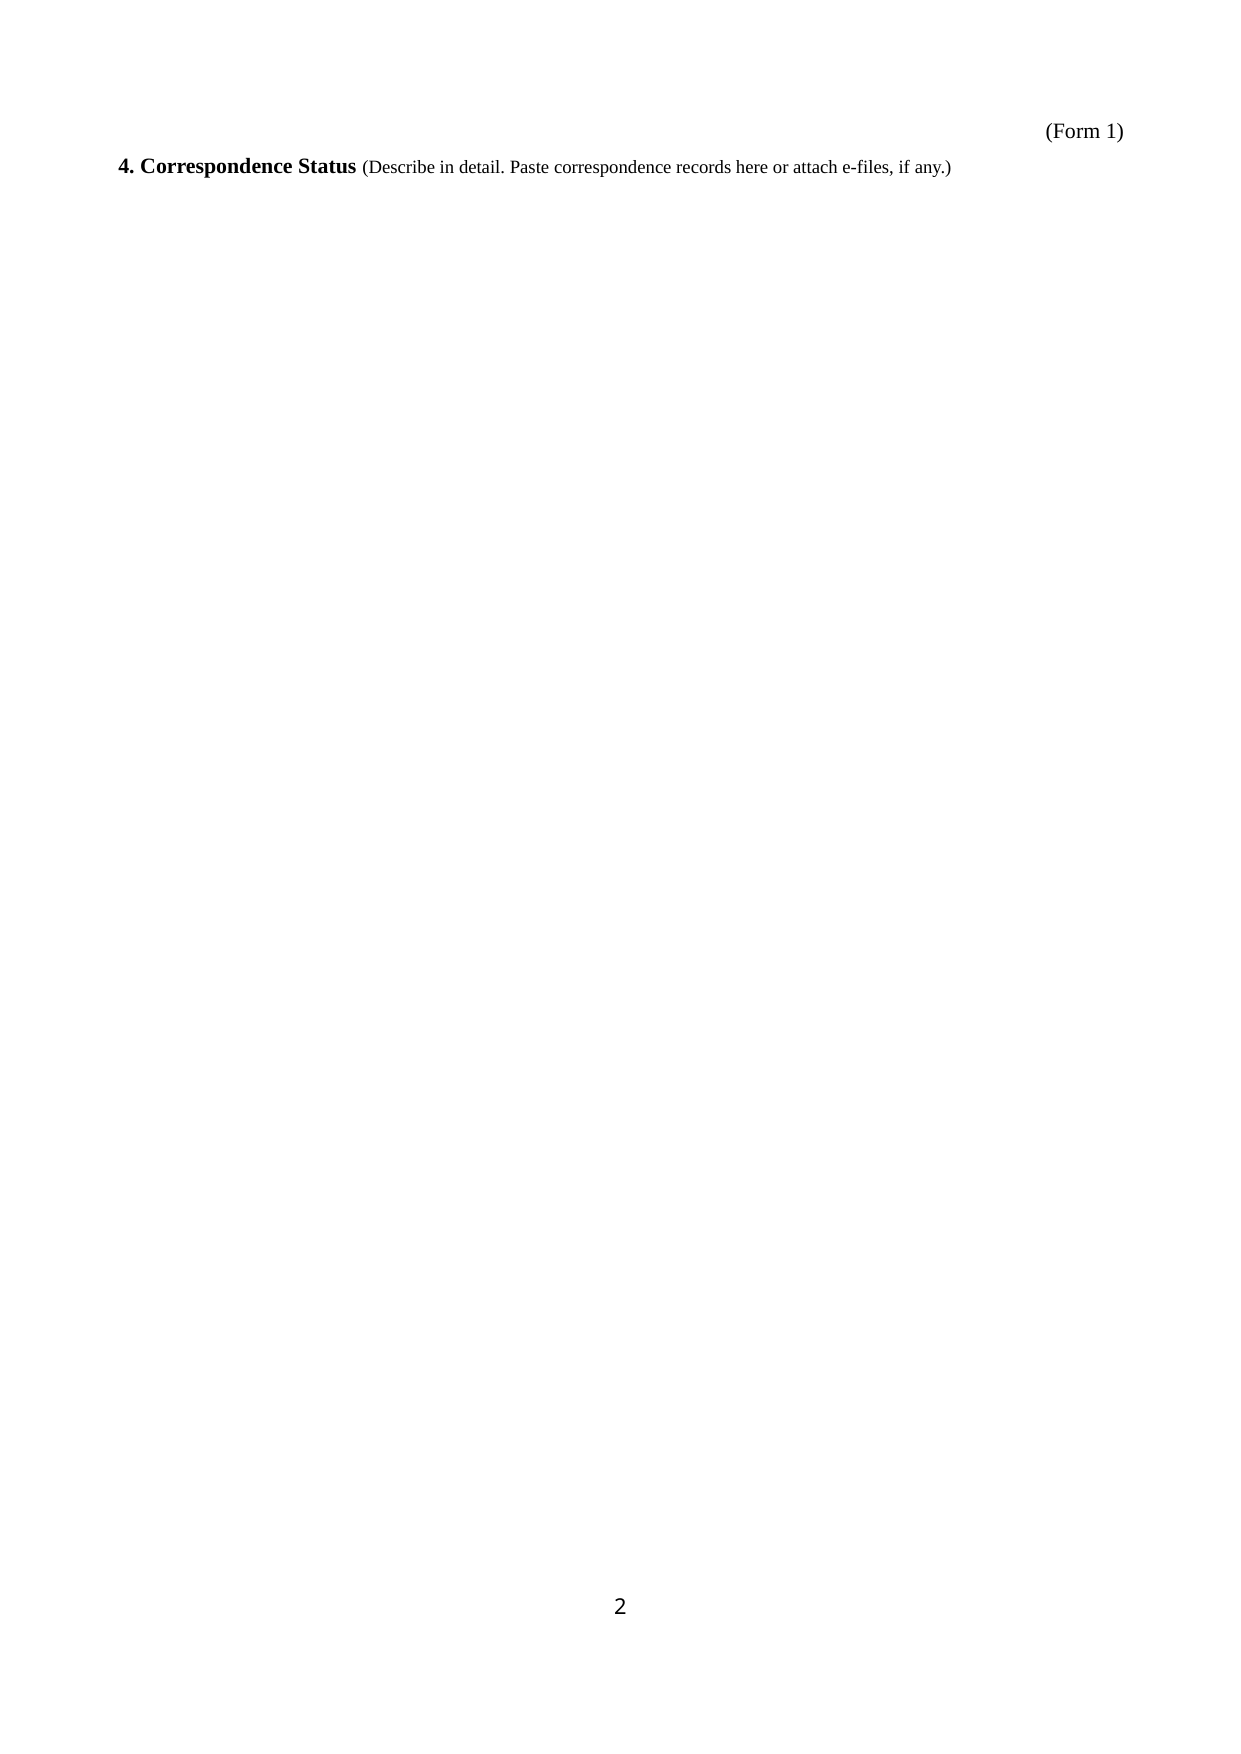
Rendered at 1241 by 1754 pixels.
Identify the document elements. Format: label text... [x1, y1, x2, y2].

text 4. Correspondence Status (Describe in detail. Paste correspondence records here or attach e-files, if any.) [118, 143, 1122, 181]
text (Form 1) [118, 118, 1124, 143]
